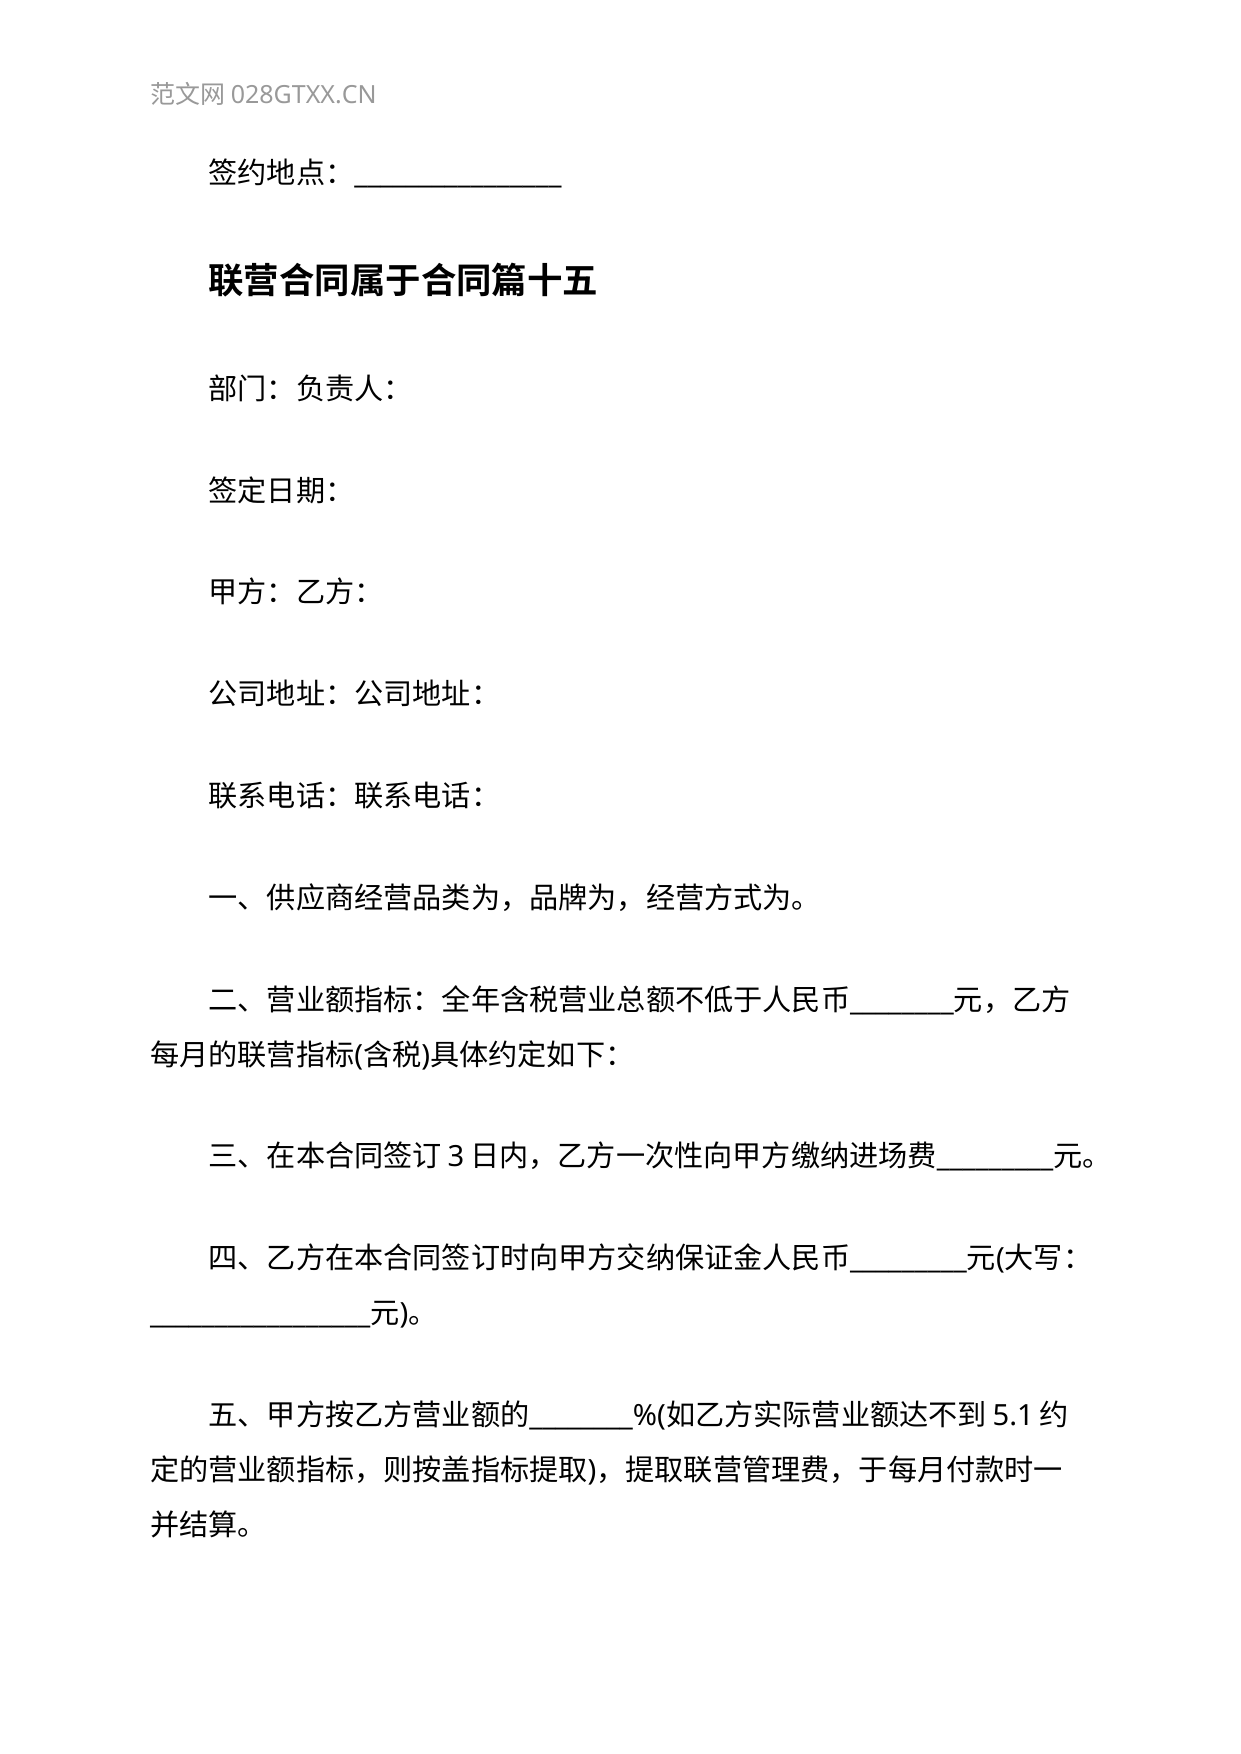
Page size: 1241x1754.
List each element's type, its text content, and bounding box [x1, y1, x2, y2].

text 三、在本合同签订3日内，乙方一次性向甲方缴纳进场费_________元。 [150, 1133, 1090, 1175]
text 签约地点：________________ [150, 150, 1090, 192]
text 一、供应商经营品类为，品牌为，经营方式为。 [150, 874, 1090, 917]
text 五、甲方按乙方营业额的________%(如乙方实际营业额达不到5.1约定的营业额指标，则按盖指标提取)，提取联营管理费，于每月付款时一并结算。 [150, 1392, 1090, 1544]
text 二、营业额指标：全年含税营业总额不低于人民币________元，乙方每月的联营指标(含税)具体约定如下： [150, 976, 1090, 1073]
text 联营合同属于合同篇十五 [150, 252, 1090, 303]
text 签定日期： [150, 467, 1090, 509]
text 联系电话：联系电话： [150, 772, 1090, 815]
text 四、乙方在本合同签订时向甲方交纳保证金人民币_________元(大写：_________________元)。 [150, 1235, 1090, 1332]
text 甲方：乙方： [150, 569, 1090, 611]
text 部门：负责人： [150, 365, 1090, 408]
text 公司地址：公司地址： [150, 671, 1090, 713]
